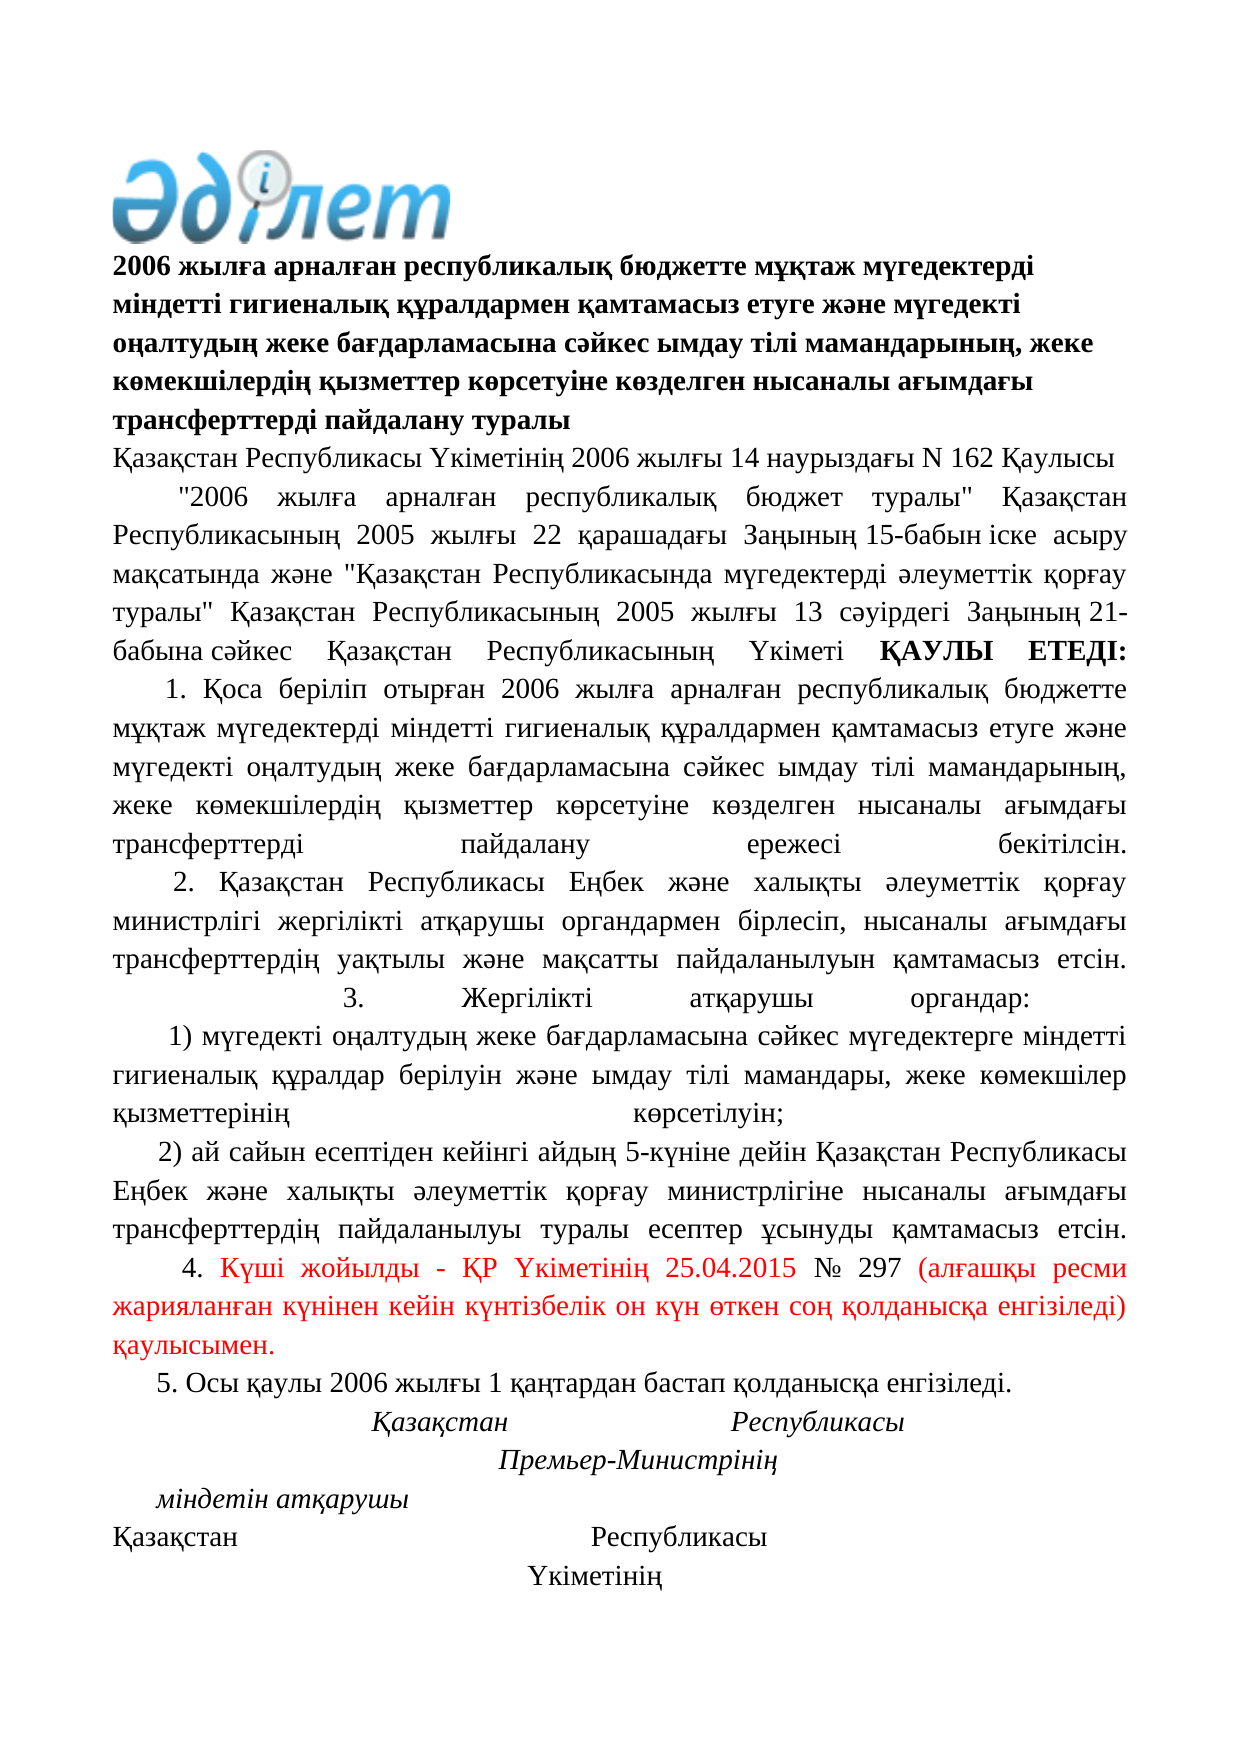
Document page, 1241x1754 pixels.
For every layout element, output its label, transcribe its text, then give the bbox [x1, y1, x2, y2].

text 2006 жылға арналған республикалық бюджетте мұқтаж мүгедектердi мiндеттi гигиеналық құралдармен қамтамасыз етуге және мүгедектi оңалтудың жеке бағдарламасына сәйкес ымдау тiлi мамандарының, жеке көмекшiлердiң қызметтер көрсетуiне көзделген нысаналы ағымдағы трансферттердi пайдалану туралы [112, 248, 1128, 435]
text Қазақстан Республикасы Премьер-Министрінің міндетін атқарушы [112, 1404, 1128, 1514]
text "2006 жылға арналған республикалық бюджет туралы" Қазақстан Республикасының 2005 жылғы 22 қарашадағы Заңының 15-бабын iске асыру мақсатында және "Қазақстан Республикасында мүгедектердi әлеуметтiк қорғау туралы" Қазақстан Республикасының 2005 жылғы 13 сәуiрдегi Заңының 21-бабына сәйкес Қазақстан Республикасының Үкiметi ҚАУЛЫ ЕТЕДI: 1. Қоса берiлiп отырған 2006 жылға арналған республикалық бюджетте мұқтаж мүгедектердi мiндеттi гигиеналық құралдармен қамтамасыз етуге және мүгедектi оңалтудың жеке бағдарламасына сәйкес ымдау тiлi мамандарының, жеке көмекшiлердiң қызметтер көрсетуiне көзделген нысаналы ағымдағы трансферттердi пайдалану ережесi бекiтiлсiн. 2. Қазақстан Республикасы Еңбек және халықты әлеуметтiк қорғау министрлiгi жергiлiктi атқарушы органдармен бiрлесiп, нысаналы ағымдағы трансферттердiң уақтылы және мақсатты пайдаланылуын қамтамасыз етсiн. 3. Жергiлiктi атқарушы органдар: 1) мүгедектi оңалтудың жеке бағдарламасына сәйкес мүгедектерге мiндеттi гигиеналық құралдар берiлуiн және ымдау тiлi мамандары, жеке көмекшiлер қызметтерiнiң көрсетiлуiн; 2) ай сайын есептiден кейiнгi айдың 5-күнiне дейiн Қазақстан Республикасы Еңбек және халықты әлеуметтiк қорғау министрлiгiне нысаналы ағымдағы трансферттердiң пайдаланылуы туралы есептер ұсынуды қамтамасыз етсiн. 4. Күші жойылды - ҚР Үкіметінің 25.04.2015 № 297 (алғашқы ресми жарияланған күнінен кейін күнтізбелік он күн өткен соң қолданысқа енгізіледі) қаулысымен. 5. Осы қаулы 2006 жылғы 1 қаңтардан бастап қолданысқа енгiзiледi. [112, 479, 1128, 1399]
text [112, 1519, 1128, 1592]
picture [112, 150, 451, 244]
text Қазақстан Республикасы Үкіметінің 2006 жылғы 14 наурыздағы N 162 Қаулысы [112, 440, 1128, 474]
